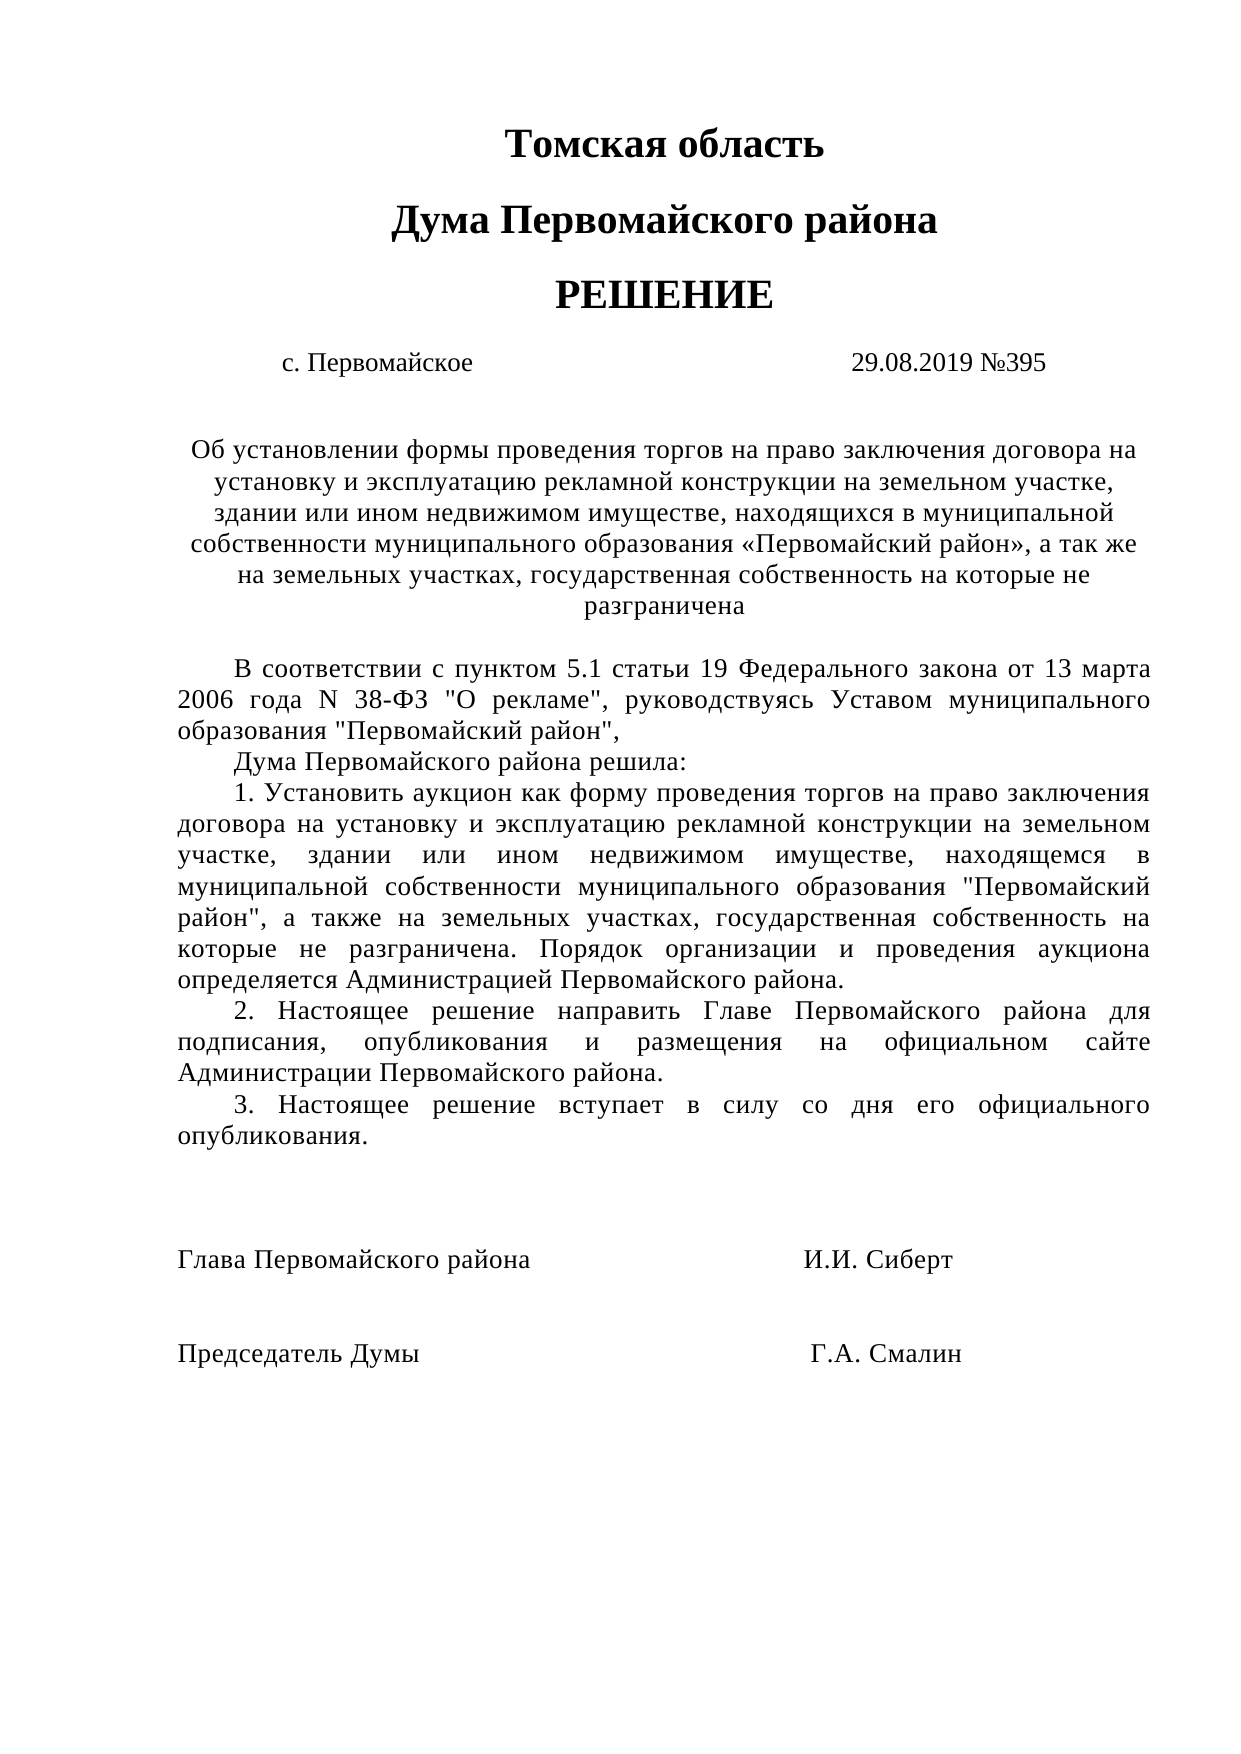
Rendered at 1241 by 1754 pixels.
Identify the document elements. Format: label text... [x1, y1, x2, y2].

text Дума Первомайского района решила: [177, 745, 1152, 776]
text 1. Установить аукцион как форму проведения торгов на право заключения договора на установку и эксплуатацию рекламной конструкции на земельном участке, здании или ином недвижимом имуществе, находящемся в муниципальной собственности муниципального образования "Первомайский район", а также на земельных участках, государственная собственность на которые не разграничена. Порядок организации и проведения аукциона определяется Администрацией Первомайского района. [177, 776, 1152, 994]
text 2. Настоящее решение направить Главе Первомайского района для подписания, опубликования и размещения на официальном сайте Администрации Первомайского района. [177, 994, 1152, 1088]
text с. Первомайское 29.08.2019 №395 [177, 346, 1152, 377]
text Председатель Думы Г.А. Смалин [177, 1337, 1152, 1368]
text Глава Первомайского района И.И. Сиберт [177, 1243, 1152, 1274]
title Об установлении формы проведения торгов на право заключения договора на установку и эксплуатацию рекламной конструкции на земельном участке, здании или ином недвижимом имуществе, находящихся в муниципальной собственности муниципального образования «Первомайский район», а так же на земельных участках, государственная собственность на которые не разграничена [177, 434, 1152, 621]
text РЕШЕНИЕ [177, 270, 1152, 318]
text Томская область [177, 118, 1152, 166]
text Дума Первомайского района [177, 194, 1152, 242]
text 3. Настоящее решение вступает в силу со дня его официального опубликования. [177, 1088, 1152, 1150]
text В соответствии с пунктом 5.1 статьи 19 Федерального закона от 13 марта 2006 года N 38-ФЗ "О рекламе", руководствуясь Уставом муниципального образования "Первомайский район", [177, 652, 1152, 745]
